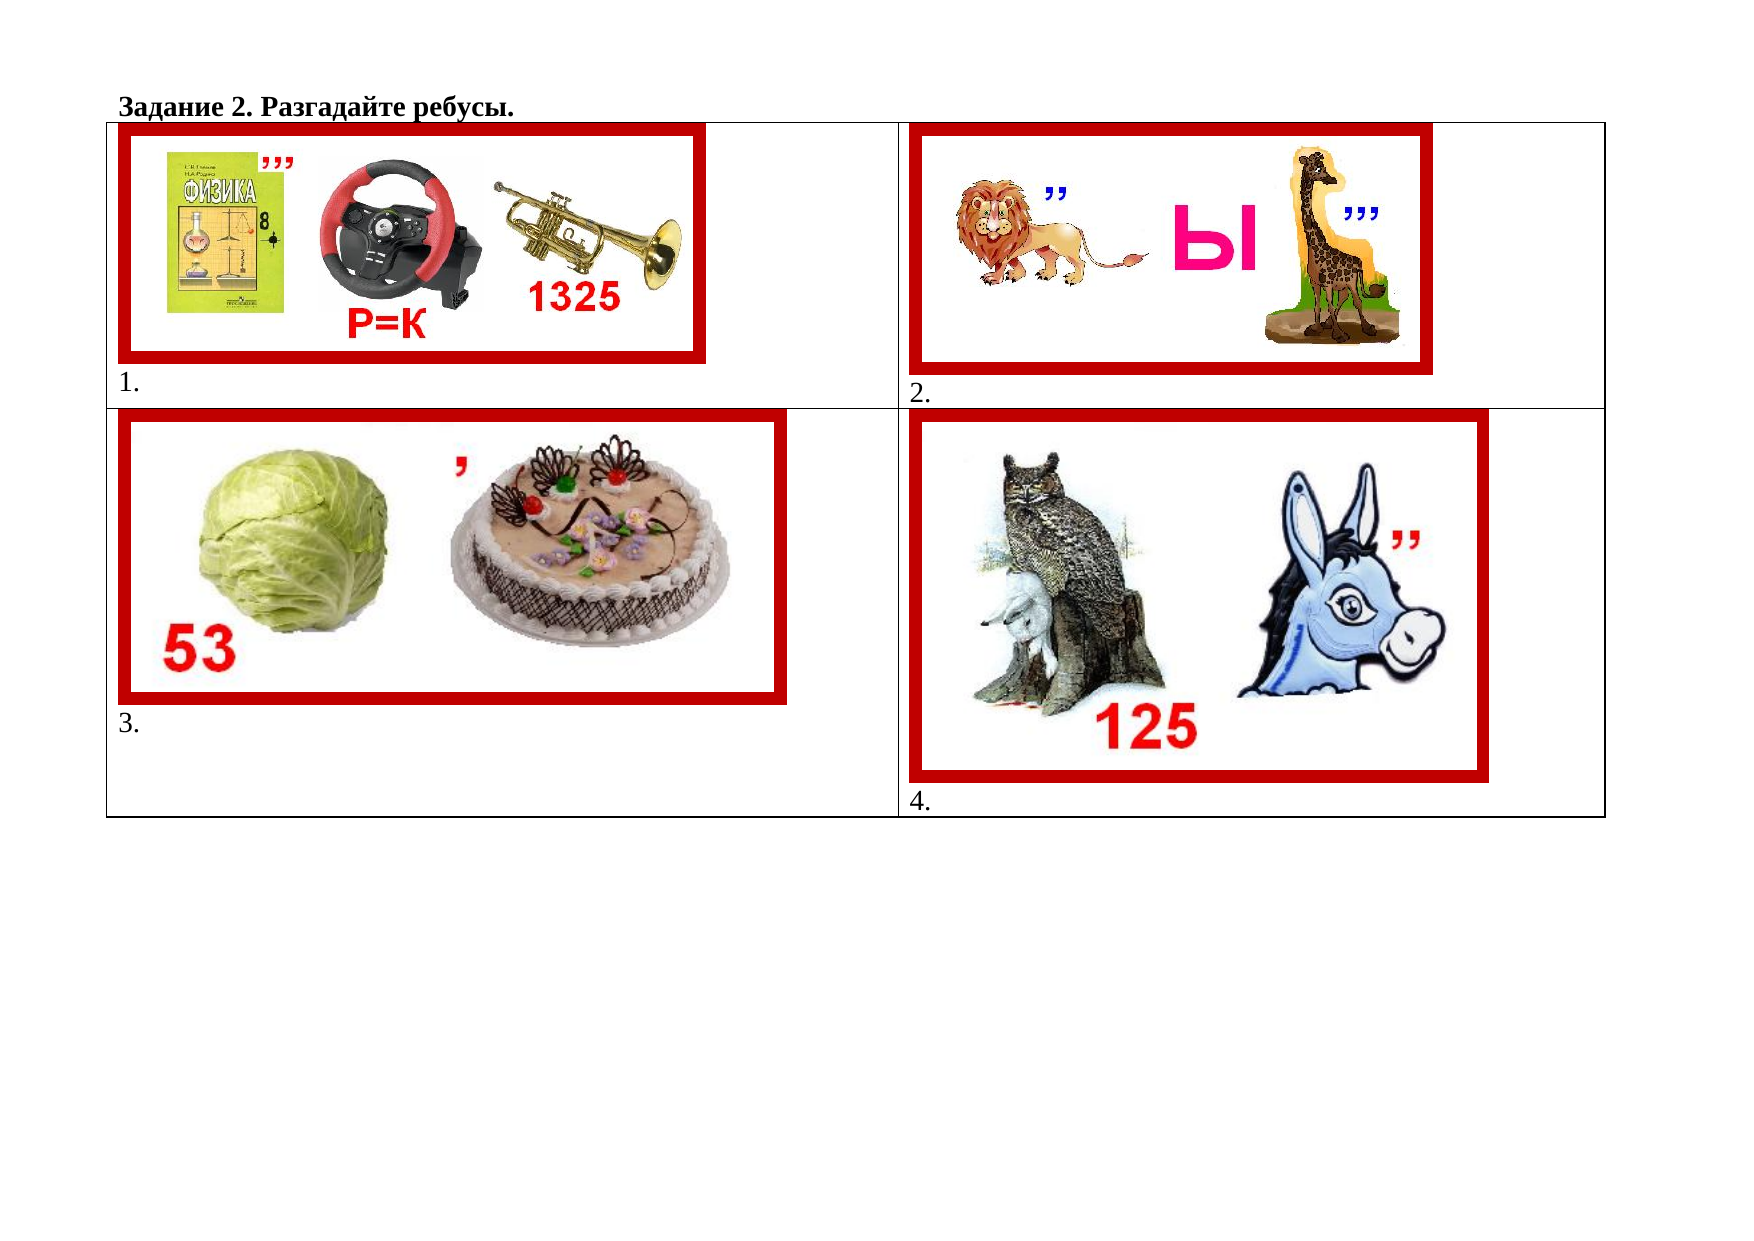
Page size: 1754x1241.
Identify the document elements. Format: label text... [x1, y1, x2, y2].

picture [131, 136, 693, 351]
table_header 1. [107, 123, 898, 408]
text Задание 2. Разгадайте ребусы. [118, 89, 1636, 122]
table_cell 4. [899, 409, 1604, 816]
table_header 2. [899, 123, 1604, 408]
picture [131, 422, 774, 692]
table_cell 3. [107, 409, 898, 816]
picture [922, 422, 1477, 770]
picture [922, 136, 1420, 362]
